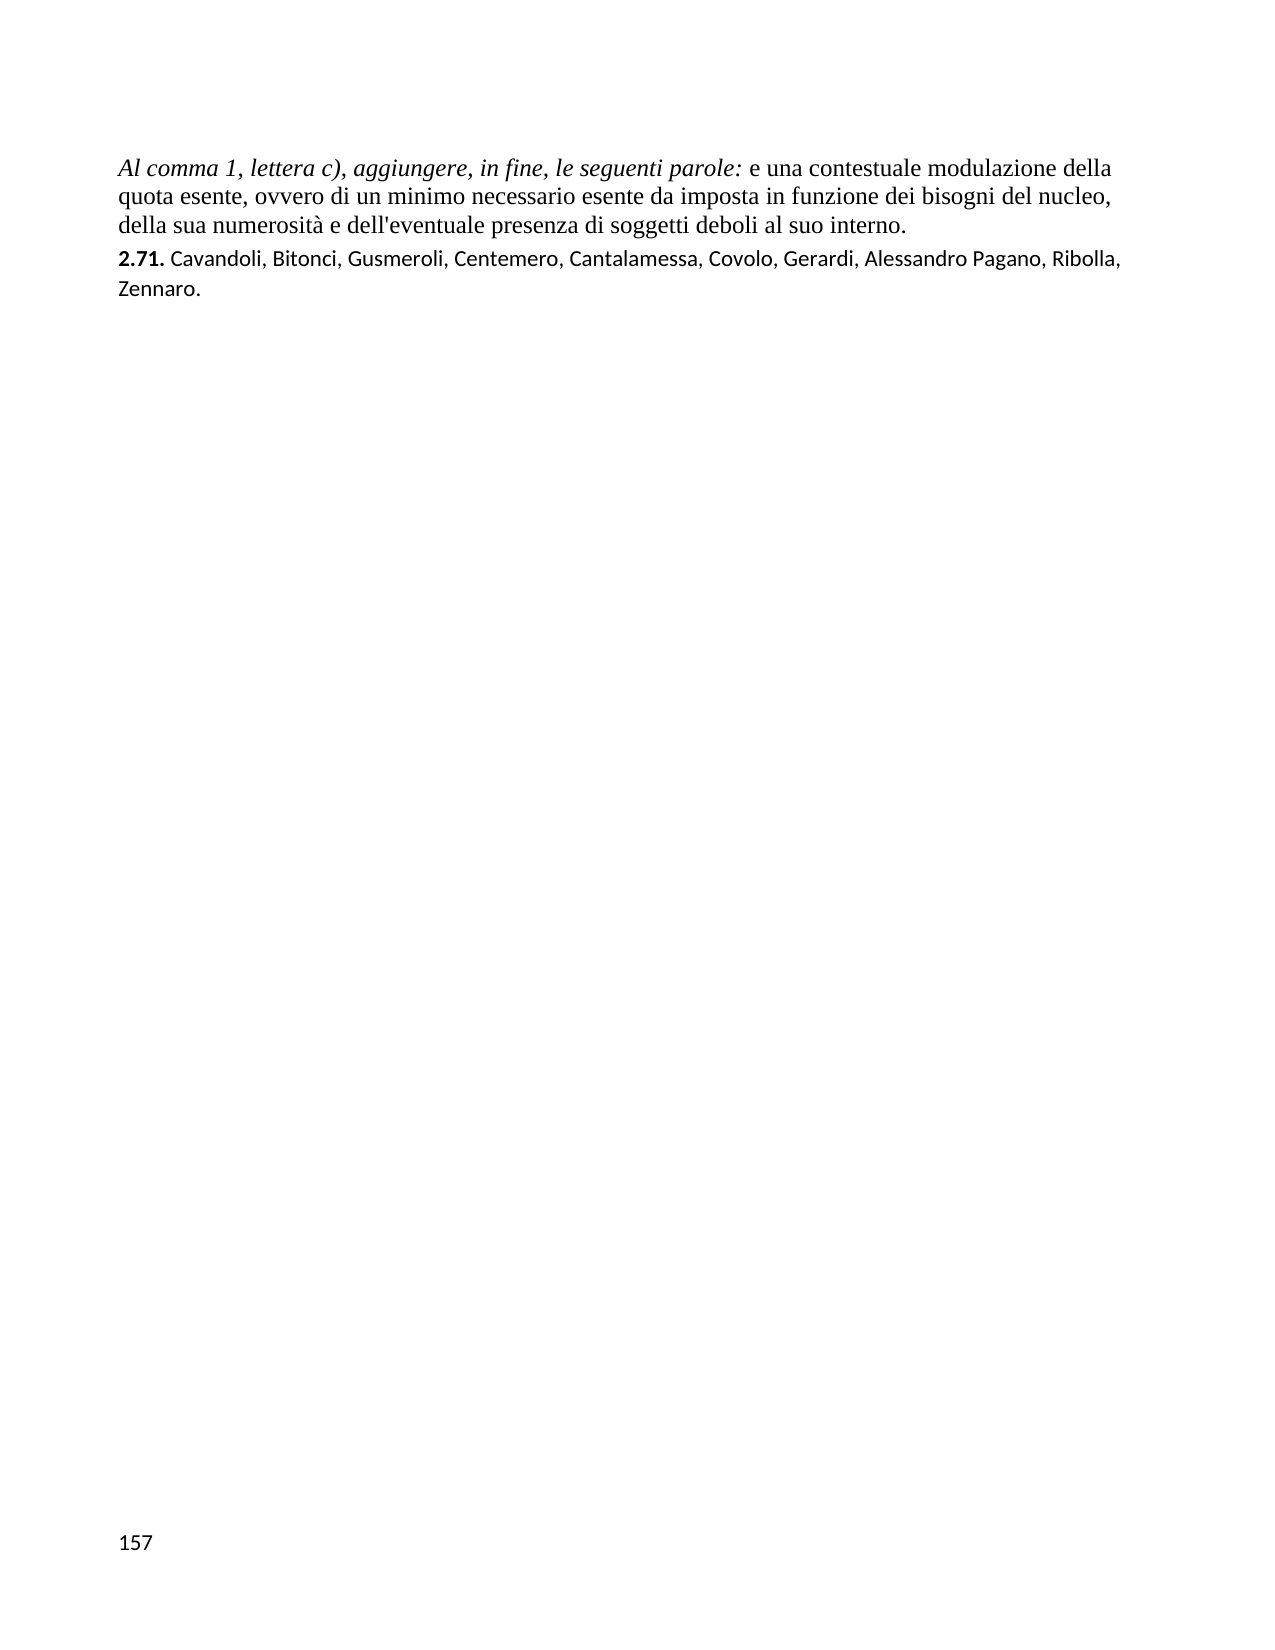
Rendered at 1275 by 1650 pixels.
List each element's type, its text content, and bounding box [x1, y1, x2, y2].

text 2.71. Cavandoli, Bitonci, Gusmeroli, Centemero, Cantalamessa, Covolo, Gerardi, Alessandro Pagano, Ribolla, Zennaro. [118, 244, 1157, 302]
text Al comma 1, lettera c), aggiungere, in fine, le seguenti parole: e una contestuale modulazione della quota esente, ovvero di un minimo necessario esente da imposta in funzione dei bisogni del nucleo, della sua numerosità e dell'eventuale presenza di soggetti deboli al suo interno. [118, 153, 1157, 239]
